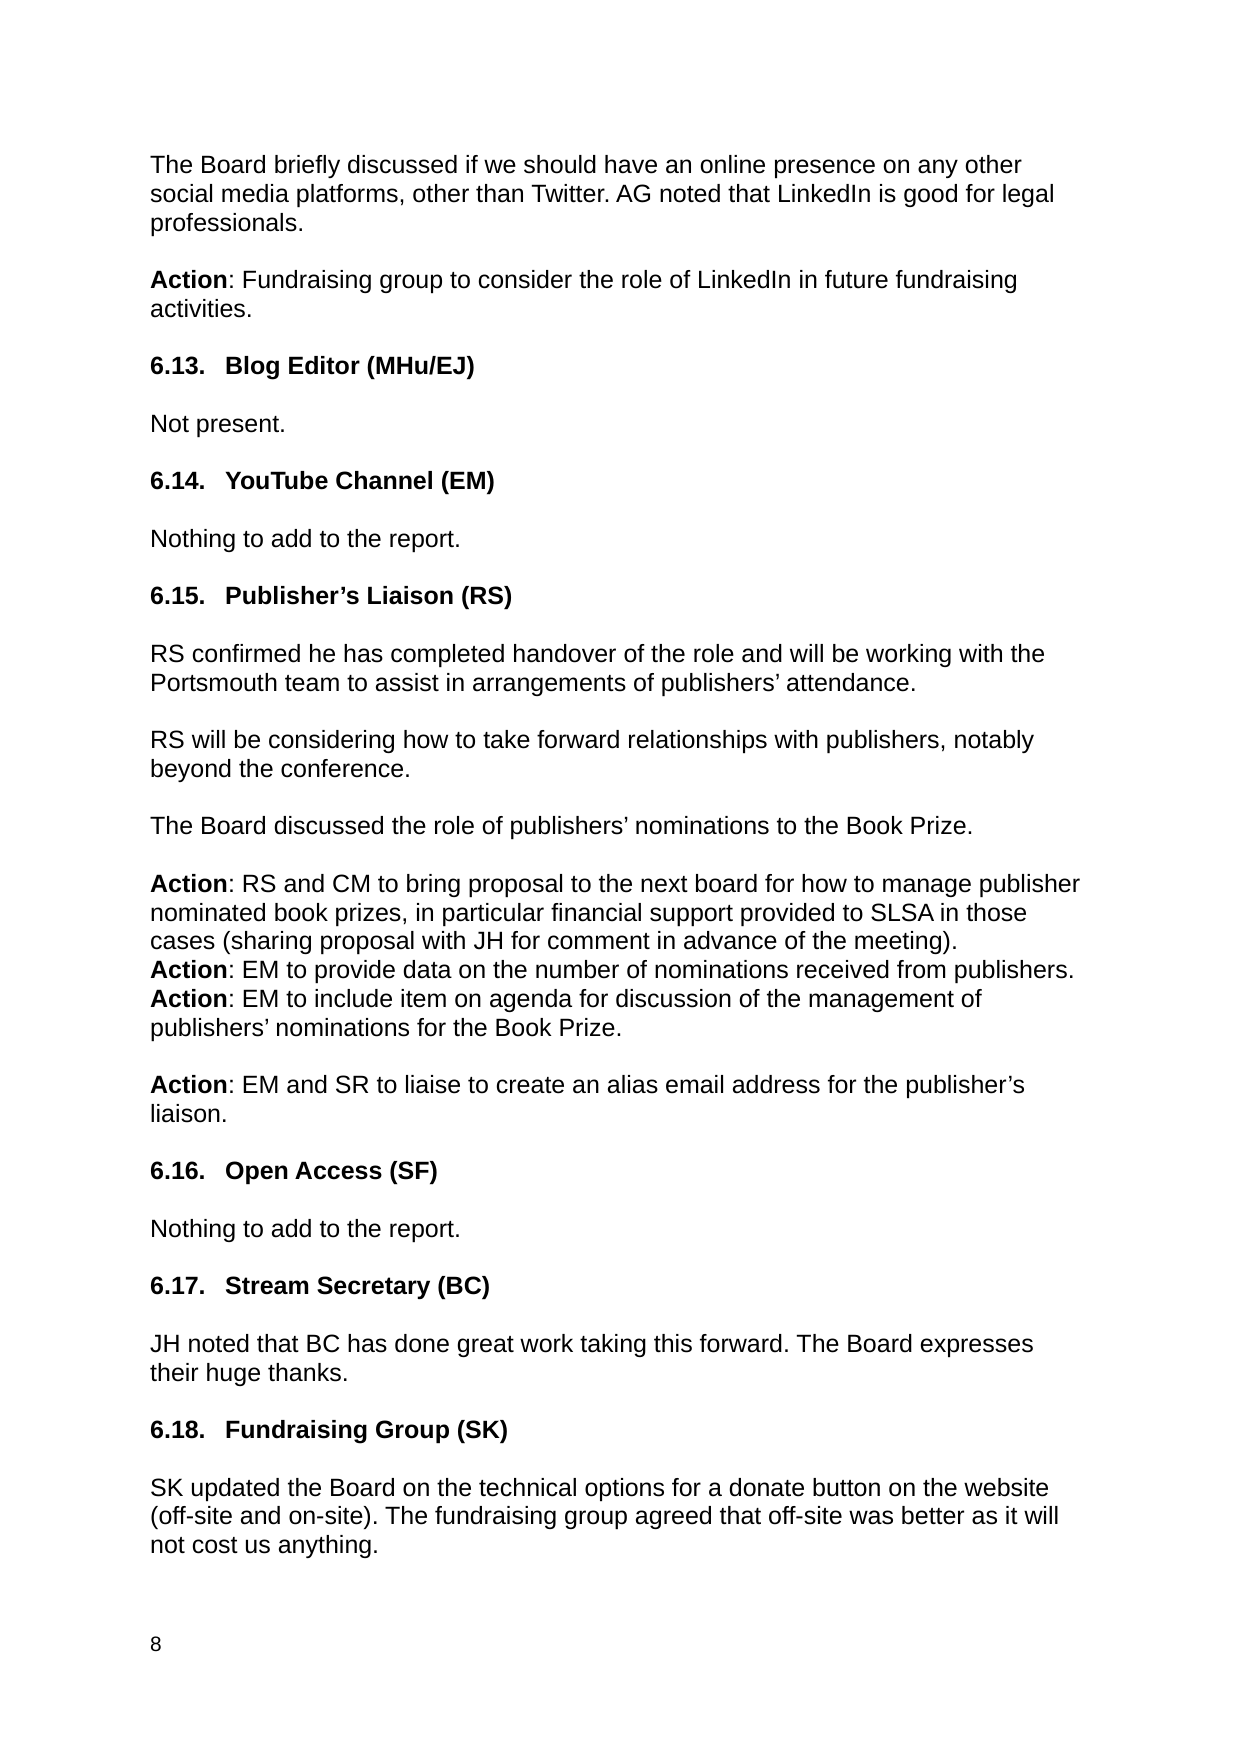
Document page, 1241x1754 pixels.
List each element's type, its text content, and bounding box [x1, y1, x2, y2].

subtitle 6.13. Blog Editor (MHu/EJ) [150, 351, 1090, 380]
subtitle 6.14. YouTube Channel (EM) [150, 466, 1090, 495]
text Action: Fundraising group to consider the role of LinkedIn in future fundraising activities. [150, 265, 1090, 322]
text The Board discussed the role of publishers’ nominations to the Book Prize. [150, 811, 1090, 840]
text JH noted that BC has done great work taking this forward. The Board expresses their huge thanks. [150, 1329, 1090, 1386]
text The Board briefly discussed if we should have an online presence on any other social media platforms, other than Twitter. AG noted that LinkedIn is good for legal professionals. [150, 150, 1090, 236]
subtitle 6.15. Publisher’s Liaison (RS) [150, 581, 1090, 610]
text RS confirmed he has completed handover of the role and will be working with the Portsmouth team to assist in arrangements of publishers’ attendance. [150, 639, 1090, 696]
text Action: EM to include item on agenda for discussion of the management of publishers’ nominations for the Book Prize. [150, 984, 1090, 1041]
subtitle 6.18. Fundraising Group (SK) [150, 1415, 1090, 1444]
text SK updated the Board on the technical options for a donate button on the website (off-site and on-site). The fundraising group agreed that off-site was better as it will not cost us anything. [150, 1472, 1090, 1559]
text Not present. [150, 409, 1090, 437]
text Action: RS and CM to bring proposal to the next board for how to manage publisher nominated book prizes, in particular financial support provided to SLSA in those cases (sharing proposal with JH for comment in advance of the meeting). [150, 869, 1090, 955]
text Action: EM to provide data on the number of nominations received from publishers. [150, 955, 1090, 984]
text Action: EM and SR to liaise to create an alias email address for the publisher’s liaison. [150, 1070, 1090, 1127]
text Nothing to add to the report. [150, 524, 1090, 552]
text RS will be considering how to take forward relationships with publishers, notably beyond the conference. [150, 725, 1090, 782]
subtitle 6.16. Open Access (SF) [150, 1156, 1090, 1185]
text Nothing to add to the report. [150, 1214, 1090, 1242]
subtitle 6.17. Stream Secretary (BC) [150, 1271, 1090, 1300]
